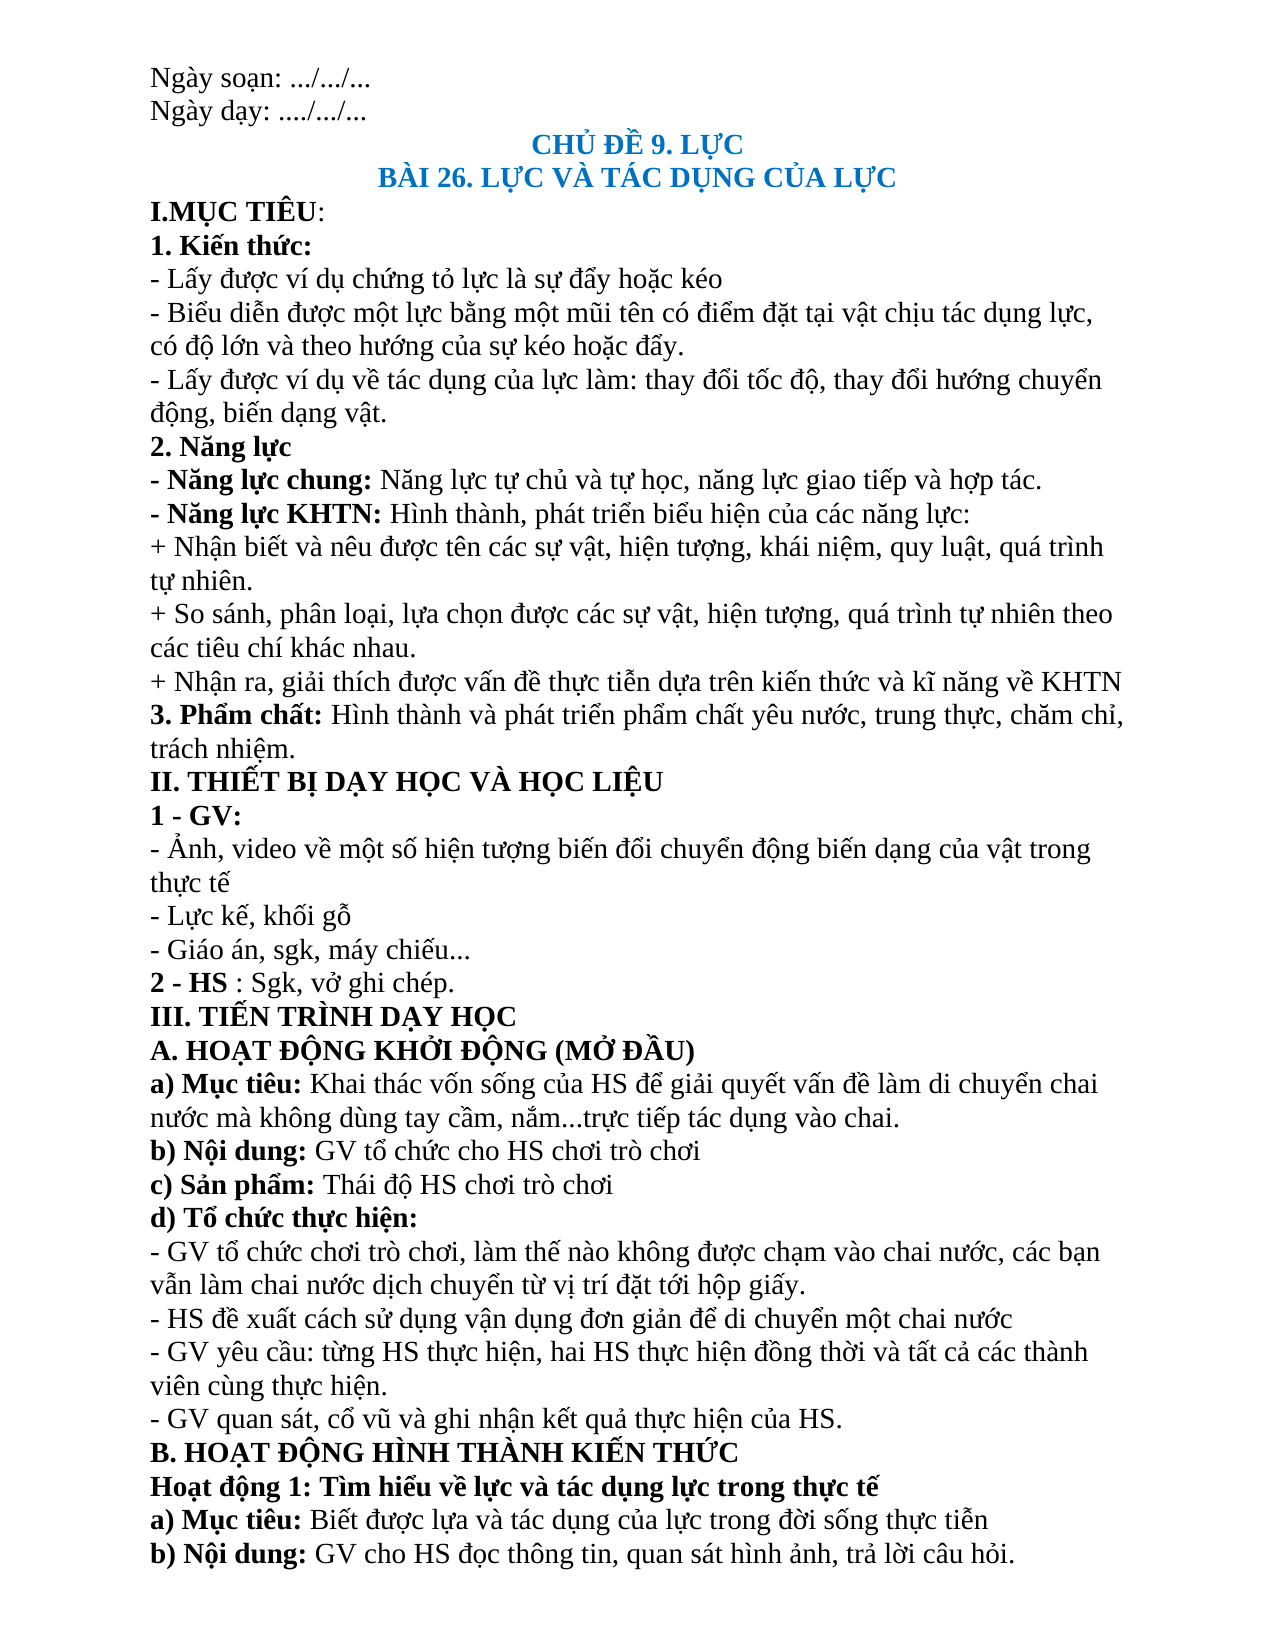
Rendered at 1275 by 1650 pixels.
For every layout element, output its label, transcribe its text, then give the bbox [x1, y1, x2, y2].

text b) Nội dung: GV cho HS đọc thông tin, quan sát hình ảnh, trả lời câu hỏi. [150, 1536, 1125, 1569]
text 3. Phẩm chất: Hình thành và phát triển phẩm chất yêu nước, trung thực, chăm chỉ, trách nhiệm. [150, 697, 1125, 764]
text b) Nội dung: GV tổ chức cho HS chơi trò chơi [150, 1133, 1125, 1167]
text 1 - GV: [150, 798, 1125, 831]
text - Lấy được ví dụ về tác dụng của lực làm: thay đổi tốc độ, thay đổi hướng chuyển động, biến dạng vật. [150, 362, 1125, 429]
text Ngày dạy: ..../.../... [150, 93, 1125, 127]
text + So sánh, phân loại, lựa chọn được các sự vật, hiện tượng, quá trình tự nhiên theo các tiêu chí khác nhau. [150, 597, 1125, 664]
text B. HOẠT ĐỘNG HÌNH THÀNH KIẾN THỨC [150, 1435, 1125, 1469]
text - GV yêu cầu: từng HS thực hiện, hai HS thực hiện đồng thời và tất cả các thành viên cùng thực hiện. [150, 1334, 1125, 1402]
text 1. Kiến thức: [150, 228, 1125, 261]
text - Ảnh, video về một số hiện tượng biến đổi chuyển động biến dạng của vật trong thực tế [150, 831, 1125, 898]
text II. THIẾT BỊ DẠY HỌC VÀ HỌC LIỆU [150, 764, 1125, 798]
subtitle BÀI 26. LỰC VÀ TÁC DỤNG CỦA LỰC [150, 161, 1125, 194]
text c) Sản phẩm: Thái độ HS chơi trò chơi [150, 1167, 1125, 1200]
subtitle CHỦ ĐỀ 9. LỰC [150, 127, 1125, 161]
text - Lấy được ví dụ chứng tỏ lực là sự đẩy hoặc kéo [150, 261, 1125, 295]
text - GV quan sát, cổ vũ và ghi nhận kết quả thực hiện của HS. [150, 1402, 1125, 1435]
text Hoạt động 1: Tìm hiểu về lực và tác dụng lực trong thực tế [150, 1469, 1125, 1502]
text + Nhận biết và nêu được tên các sự vật, hiện tượng, khái niệm, quy luật, quá trình tự nhiên. [150, 529, 1125, 597]
text - GV tổ chức chơi trò chơi, làm thế nào không được chạm vào chai nước, các bạn vẫn làm chai nước dịch chuyển từ vị trí đặt tới hộp giấy. [150, 1234, 1125, 1301]
text - Giáo án, sgk, máy chiếu... [150, 932, 1125, 966]
text - HS đề xuất cách sử dụng vận dụng đơn giản để di chuyển một chai nước [150, 1301, 1125, 1334]
text + Nhận ra, giải thích được vấn đề thực tiễn dựa trên kiến thức và kĩ năng về KHTN [150, 664, 1125, 697]
text 2. Năng lực [150, 429, 1125, 462]
text a) Mục tiêu: Biết được lựa và tác dụng của lực trong đời sống thực tiễn [150, 1502, 1125, 1536]
text d) Tổ chức thực hiện: [150, 1200, 1125, 1234]
text a) Mục tiêu: Khai thác vốn sống của HS để giải quyết vấn đề làm di chuyển chai nước mà không dùng tay cầm, nắm...trực tiếp tác dụng vào chai. [150, 1066, 1125, 1133]
text I.MỤC TIÊU: [150, 194, 1125, 228]
text - Năng lực chung: Năng lực tự chủ và tự học, năng lực giao tiếp và hợp tác. [150, 462, 1125, 496]
text A. HOẠT ĐỘNG KHỞI ĐỘNG (MỞ ĐẦU) [150, 1033, 1125, 1066]
text - Biểu diễn được một lực bằng một mũi tên có điểm đặt tại vật chịu tác dụng lực, có độ lớn và theo hướng của sự kéo hoặc đẩy. [150, 295, 1125, 362]
text - Lực kế, khối gỗ [150, 898, 1125, 932]
text 2 - HS : Sgk, vở ghi chép. [150, 966, 1125, 999]
text - Năng lực KHTN: Hình thành, phát triển biểu hiện của các năng lực: [150, 496, 1125, 529]
text III. TIẾN TRÌNH DẠY HỌC [150, 999, 1125, 1033]
text Ngày soạn: .../.../... [150, 60, 1125, 93]
